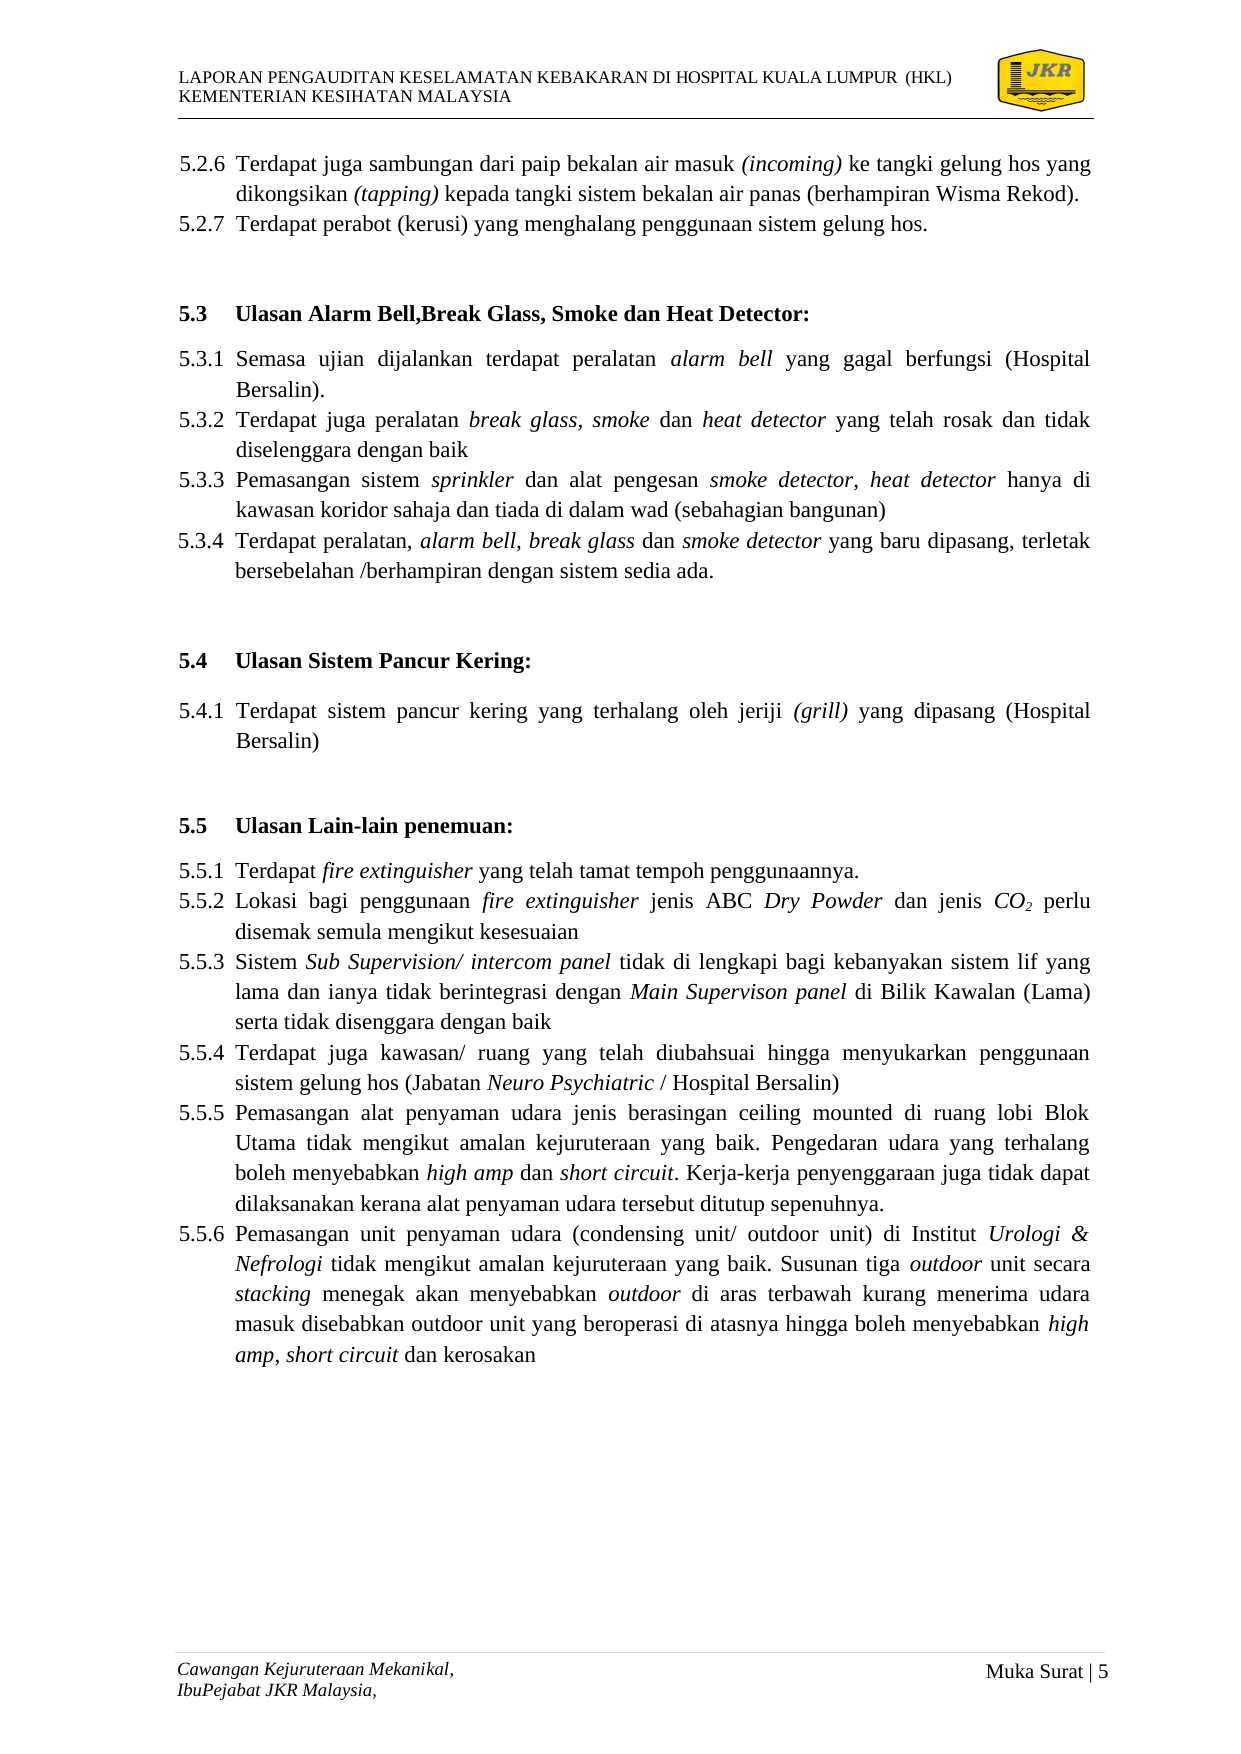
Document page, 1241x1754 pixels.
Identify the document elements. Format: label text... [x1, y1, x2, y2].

picture [992, 46, 1089, 115]
subtitle Ulasan Sistem Pancur Kering: [178, 647, 1108, 673]
list Terdapat juga sambungan dari paip bekalan air masuk (incoming) ke tangki gelung hos yang dikongsikan (tapping) kepada tangki sistem bekalan air panas (berhampiran Wisma Rekod). [179, 150, 1091, 207]
list Semasa ujian dijalankan terdapat peralatan alarm bell yang gagal berfungsi (Hospital Bersalin). [178, 346, 1091, 402]
subtitle Ulasan Alarm Bell,Break Glass, Smoke dan Heat Detector: [178, 300, 1108, 327]
list Pemasangan alat penyaman udara jenis berasingan ceiling mounted di ruang lobi Blok Utama tidak mengikut amalan kejuruteraan yang baik. Pengedaran udara yang terhalang boleh menyebabkan high amp dan short circuit. Kerja-kerja penyenggaraan juga tidak dapat dilaksanakan kerana alat penyaman udara tersebut ditutup sepenuhnya. [178, 1099, 1091, 1216]
subtitle Ulasan Lain-lain penemuan: [178, 812, 1108, 839]
list Terdapat sistem pancur kering yang terhalang oleh jeriji (grill) yang dipasang (Hospital Bersalin) [178, 697, 1091, 753]
list Terdapat fire extinguisher yang telah tamat tempoh penggunaannya. [178, 857, 1091, 884]
list Terdapat perabot (kerusi) yang menghalang penggunaan sistem gelung hos. [178, 210, 1091, 237]
list Terdapat juga peralatan break glass, smoke dan heat detector yang telah rosak dan tidak diselenggara dengan baik [178, 406, 1091, 462]
list Lokasi bagi penggunaan fire extinguisher jenis ABC Dry Powder dan jenis CO2 perlu disemak semula mengikut kesesuaian [178, 888, 1091, 944]
list Sistem Sub Supervision/ intercom panel tidak di lengkapi bagi kebanyakan sistem lif yang lama dan ianya tidak berintegrasi dengan Main Supervison panel di Bilik Kawalan (Lama) serta tidak disenggara dengan baik [178, 948, 1091, 1035]
list Pemasangan unit penyaman udara (condensing unit/ outdoor unit) di Institut Urologi & Nefrologi tidak mengikut amalan kejuruteraan yang baik. Susunan tiga outdoor unit secara stacking menegak akan menyebabkan outdoor di aras terbawah kurang menerima udara masuk disebabkan outdoor unit yang beroperasi di atasnya hingga boleh menyebabkan high amp, short circuit dan kerosakan [178, 1220, 1091, 1367]
list Pemasangan sistem sprinkler dan alat pengesan smoke detector, heat detector hanya di kawasan koridor sahaja dan tiada di dalam wad (sebahagian bangunan) [178, 466, 1091, 523]
list Terdapat peralatan, alarm bell, break glass dan smoke detector yang baru dipasang, terletak bersebelahan /berhampiran dengan sistem sedia ada. [178, 527, 1091, 583]
list Terdapat juga kawasan/ ruang yang telah diubahsuai hingga menyukarkan penggunaan sistem gelung hos (Jabatan Neuro Psychiatric / Hospital Bersalin) [178, 1039, 1091, 1095]
